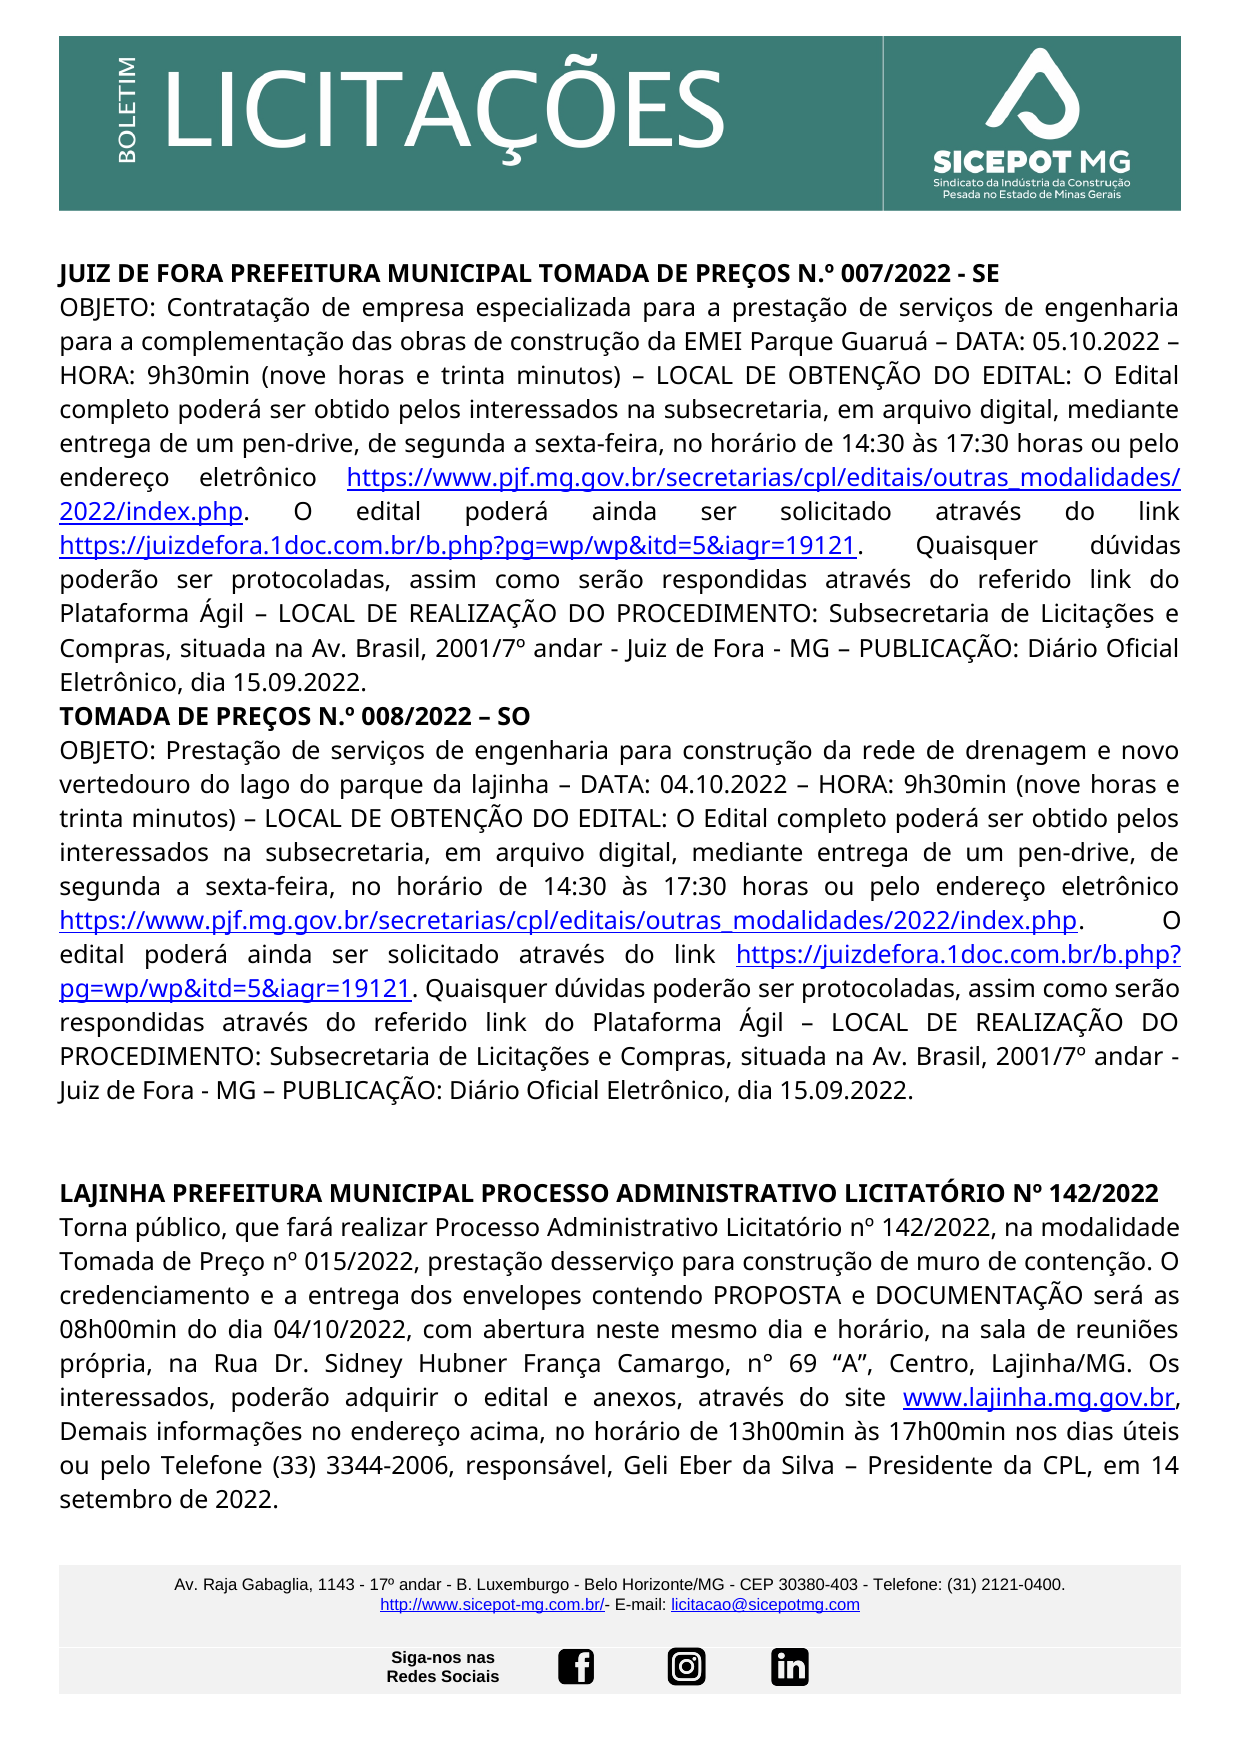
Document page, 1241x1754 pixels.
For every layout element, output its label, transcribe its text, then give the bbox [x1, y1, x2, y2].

text OBJETO: Contratação de empresa especializada para a prestação de serviços de engenharia para a complementação das obras de construção da EMEI Parque Guaruá – DATA: 05.10.2022 – HORA: 9h30min (nove horas e trinta minutos) – LOCAL DE OBTENÇÃO DO EDITAL: O Edital completo poderá ser obtido pelos interessados na subsecretaria, em arquivo digital, mediante entrega de um pen-drive, de segunda a sexta-feira, no horário de 14:30 às 17:30 horas ou pelo endereço eletrônico https://www.pjf.mg.gov.br/secretarias/cpl/editais/outras_modalidades/2022/index.php. O edital poderá ainda ser solicitado através do link https://juizdefora.1doc.com.br/b.php?pg=wp/wp&itd=5&iagr=19121. Quaisquer dúvidas poderão ser protocoladas, assim como serão respondidas através do referido link do Plataforma Ágil – LOCAL DE REALIZAÇÃO DO PROCEDIMENTO: Subsecretaria de Licitações e Compras, situada na Av. Brasil, 2001/7º andar - Juiz de Fora - MG – PUBLICAÇÃO: Diário Oficial Eletrônico, dia 15.09.2022. [59, 289, 1181, 698]
picture [667, 1647, 706, 1686]
picture [771, 1648, 809, 1686]
text OBJETO: Prestação de serviços de engenharia para construção da rede de drenagem e novo vertedouro do lago do parque da lajinha – DATA: 04.10.2022 – HORA: 9h30min (nove horas e trinta minutos) – LOCAL DE OBTENÇÃO DO EDITAL: O Edital completo poderá ser obtido pelos interessados na subsecretaria, em arquivo digital, mediante entrega de um pen-drive, de segunda a sexta-feira, no horário de 14:30 às 17:30 horas ou pelo endereço eletrônico https://www.pjf.mg.gov.br/secretarias/cpl/editais/outras_modalidades/2022/index.php. O edital poderá ainda ser solicitado através do link https://juizdefora.1doc.com.br/b.php?pg=wp/wp&itd=5&iagr=19121. Quaisquer dúvidas poderão ser protocoladas, assim como serão respondidas através do referido link do Plataforma Ágil – LOCAL DE REALIZAÇÃO DO PROCEDIMENTO: Subsecretaria de Licitações e Compras, situada na Av. Brasil, 2001/7º andar - Juiz de Fora - MG – PUBLICAÇÃO: Diário Oficial Eletrônico, dia 15.09.2022. [59, 732, 1181, 1107]
picture [59, 36, 1181, 211]
text Torna público, que fará realizar Processo Administrativo Licitatório nº 142/2022, na modalidade Tomada de Preço nº 015/2022, prestação desserviço para construção de muro de contenção. O credenciamento e a entrega dos envelopes contendo PROPOSTA e DOCUMENTAÇÃO será as 08h00min do dia 04/10/2022, com abertura neste mesmo dia e horário, na sala de reuniões própria, na Rua Dr. Sidney Hubner França Camargo, n° 69 “A”, Centro, Lajinha/MG. Os interessados, poderão adquirir o edital e anexos, através do site www.lajinha.mg.gov.br, Demais informações no endereço acima, no horário de 13h00min às 17h00min nos dias úteis ou pelo Telefone (33) 3344-2006, responsável, Geli Eber da Silva – Presidente da CPL, em 14 setembro de 2022. [59, 1209, 1181, 1516]
text LAJINHA PREFEITURA MUNICIPAL PROCESSO ADMINISTRATIVO LICITATÓRIO Nº 142/2022 [59, 1175, 1181, 1209]
text JUIZ DE FORA PREFEITURA MUNICIPAL TOMADA DE PREÇOS N.º 007/2022 - SE [59, 256, 1181, 289]
picture [557, 1648, 594, 1685]
text TOMADA DE PREÇOS N.º 008/2022 – SO [59, 698, 1181, 732]
